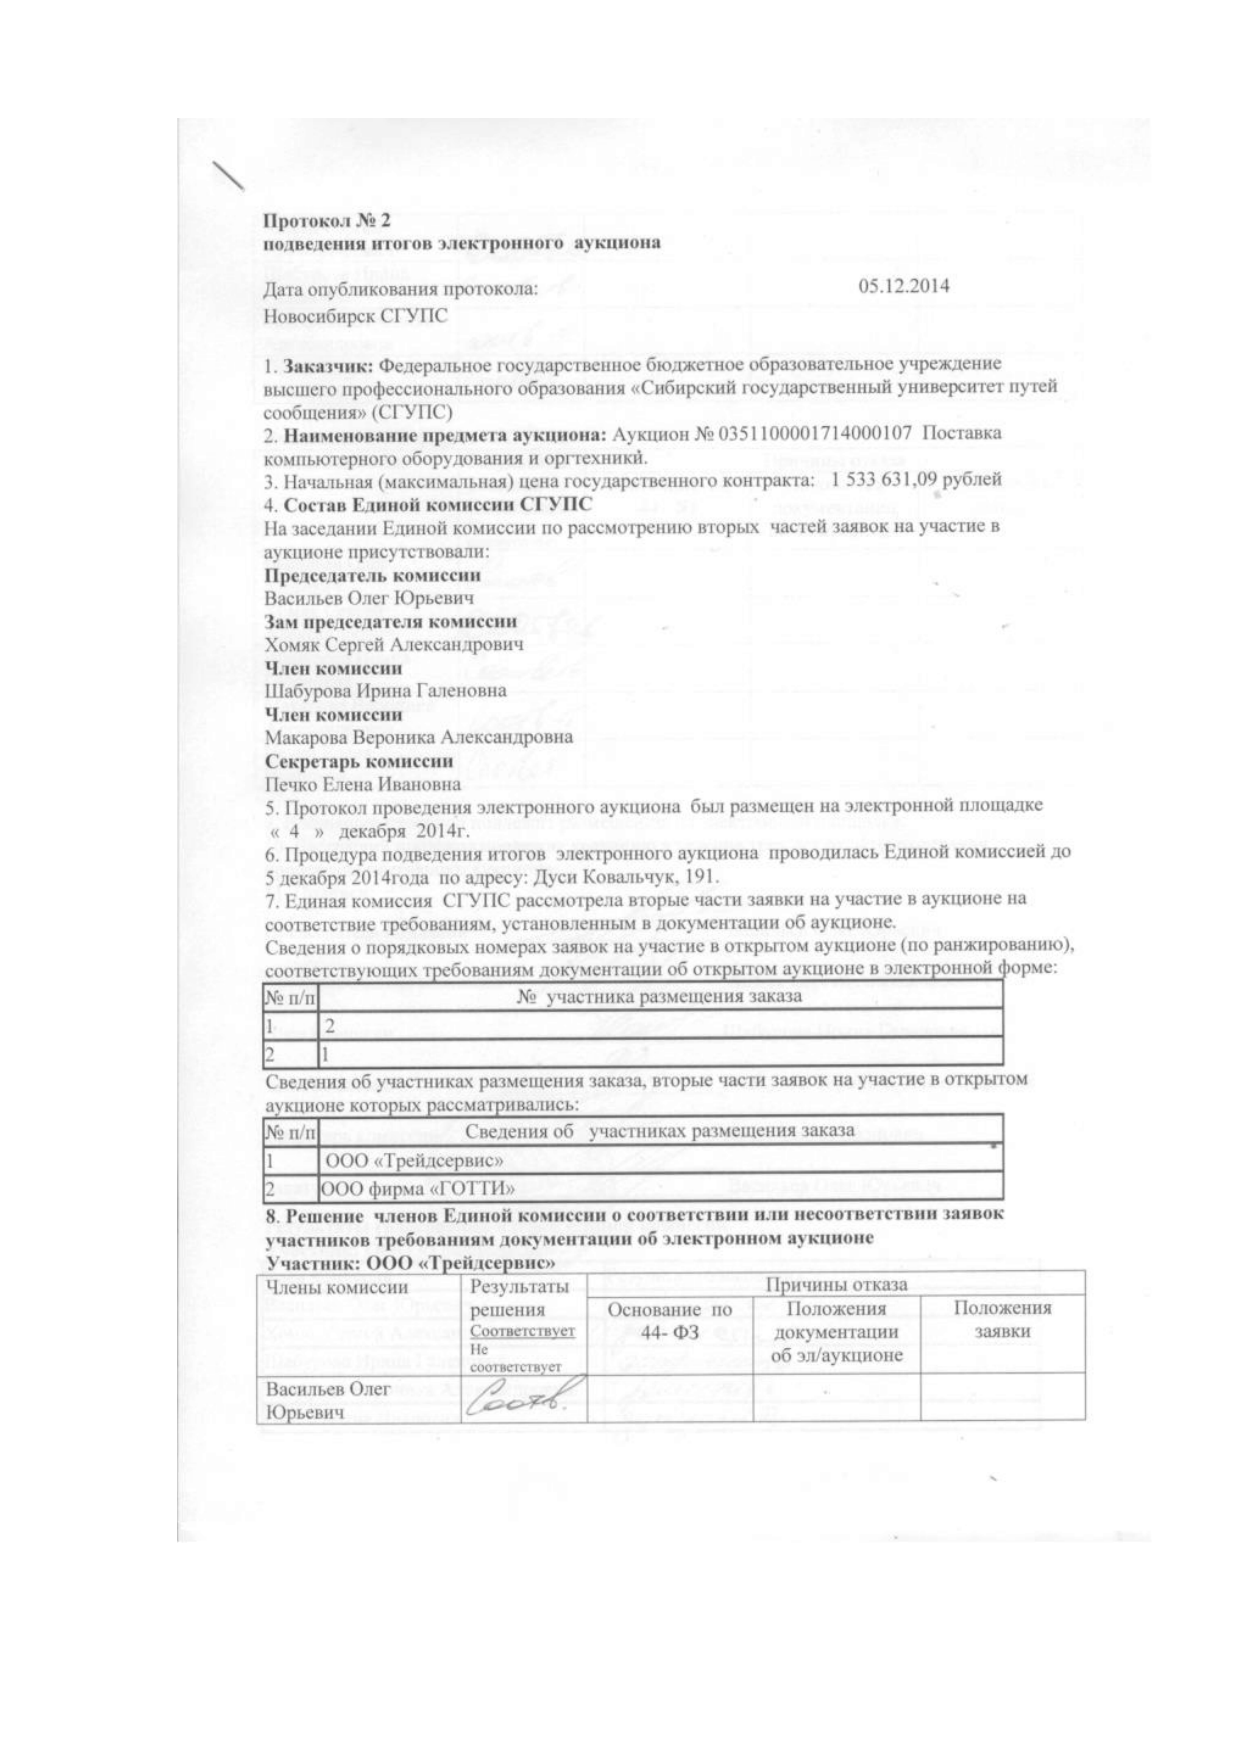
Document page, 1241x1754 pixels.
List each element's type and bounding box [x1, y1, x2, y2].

picture [177, 118, 1152, 1543]
